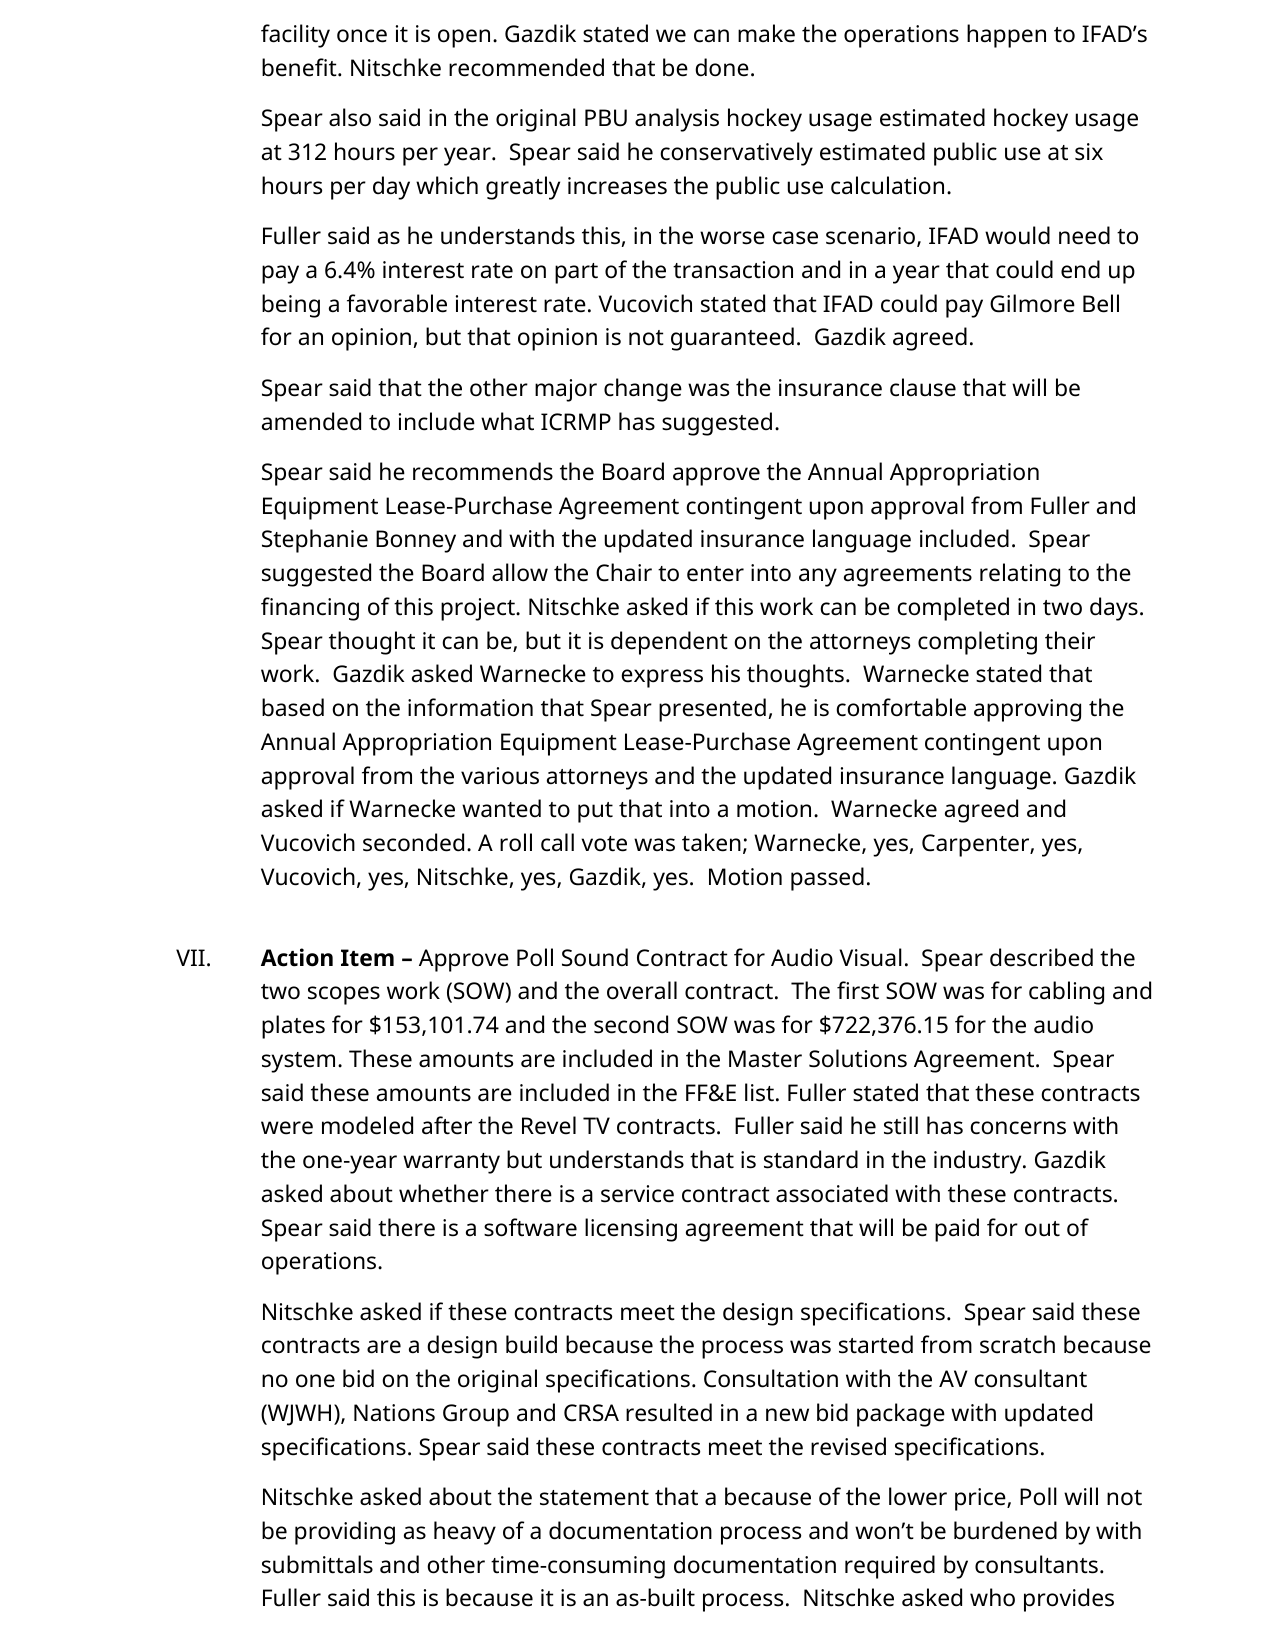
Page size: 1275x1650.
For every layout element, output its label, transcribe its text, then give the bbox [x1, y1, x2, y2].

text Spear also said in the original PBU analysis hockey usage estimated hockey usage at 312 hours per year. Spear said he conservatively estimated public use at six hours per day which greatly increases the public use calculation. [261, 102, 1155, 201]
text Spear said that the other major change was the insurance clause that will be amended to include what ICRMP has suggested. [261, 372, 1155, 437]
text Spear said he recommends the Board approve the Annual Appropriation Equipment Lease-Purchase Agreement contingent upon approval from Fuller and Stephanie Bonney and with the updated insurance language included. Spear suggested the Board allow the Chair to enter into any agreements relating to the financing of this project. Nitschke asked if this work can be completed in two days. Spear thought it can be, but it is dependent on the attorneys completing their work. Gazdik asked Warnecke to express his thoughts. Warnecke stated that based on the information that Spear presented, he is comfortable approving the Annual Appropriation Equipment Lease-Purchase Agreement contingent upon approval from the various attorneys and the updated insurance language. Gazdik asked if Warnecke wanted to put that into a motion. Warnecke agreed and Vucovich seconded. A roll call vote was taken; Warnecke, yes, Carpenter, yes, Vucovich, yes, Nitschke, yes, Gazdik, yes. Motion passed. [261, 456, 1155, 892]
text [261, 1481, 1155, 1614]
text Fuller said as he understands this, in the worse case scenario, IFAD would need to pay a 6.4% interest rate on part of the transaction and in a year that could end up being a favorable interest rate. Vucovich stated that IFAD could pay Gilmore Bell for an opinion, but that opinion is not guaranteed. Gazdik agreed. [261, 220, 1155, 353]
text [261, 18, 1155, 83]
list Action Item – Approve Poll Sound Contract for Audio Visual. Spear described the two scopes work (SOW) and the overall contract. The first SOW was for cabling and plates for $153,101.74 and the second SOW was for $722,376.15 for the audio system. These amounts are included in the Master Solutions Agreement. Spear said these amounts are included in the FF&E list. Fuller stated that these contracts were modeled after the Revel TV contracts. Fuller said he still has concerns with the one-year warranty but understands that is standard in the industry. Gazdik asked about whether there is a service contract associated with these contracts. Spear said there is a software licensing agreement that will be paid for out of operations. [176, 942, 1155, 1277]
text Nitschke asked if these contracts meet the design specifications. Spear said these contracts are a design build because the process was started from scratch because no one bid on the original specifications. Consultation with the AV consultant (WJWH), Nations Group and CRSA resulted in a new bid package with updated specifications. Spear said these contracts meet the revised specifications. [261, 1296, 1155, 1462]
